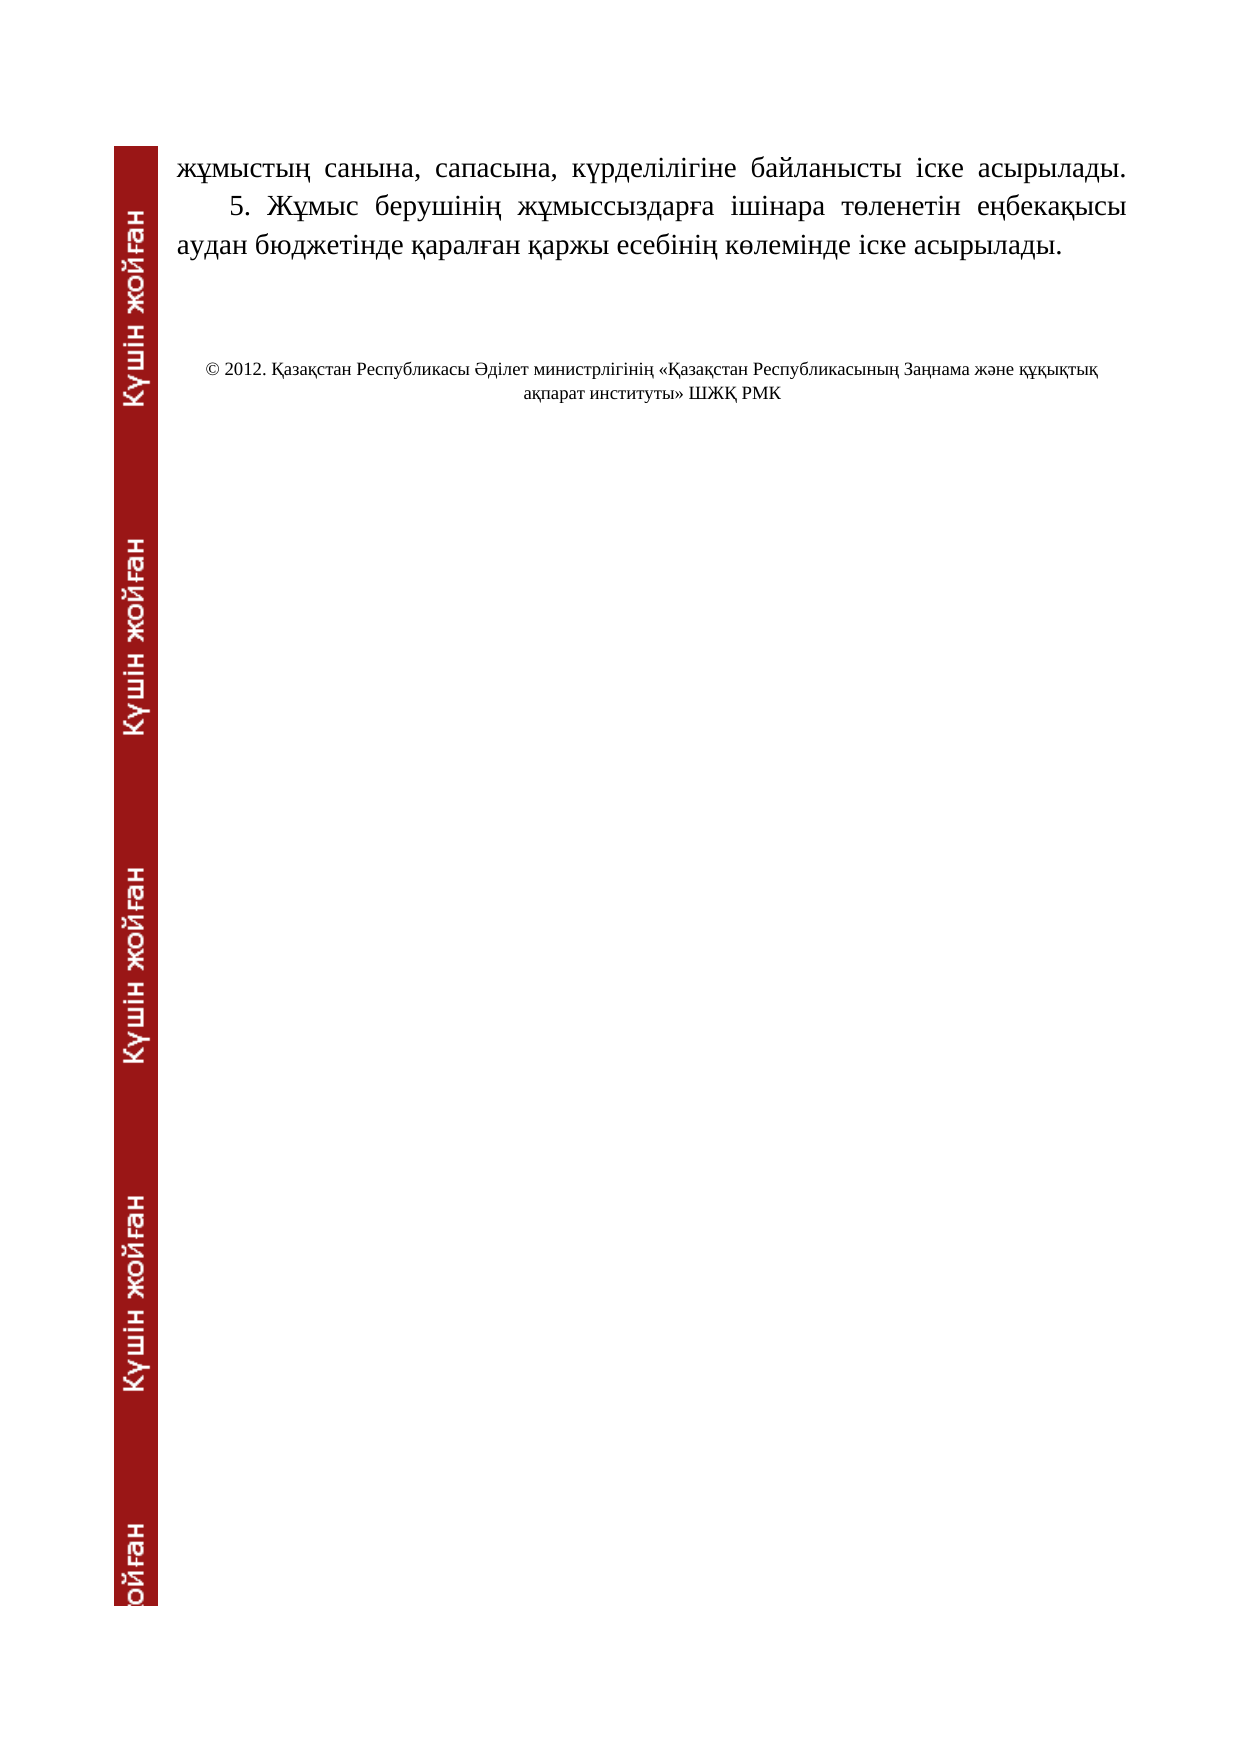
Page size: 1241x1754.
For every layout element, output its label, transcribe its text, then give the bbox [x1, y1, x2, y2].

picture [114, 261, 158, 357]
text © 2012. Қазақстан Республикасы Әділет министрлігінің «Қазақстан Республикасының Заңнама және құқықтық ақпарат институты» ШЖҚ РМК [112, 357, 1128, 404]
picture [114, 404, 158, 1606]
picture [114, 146, 158, 150]
